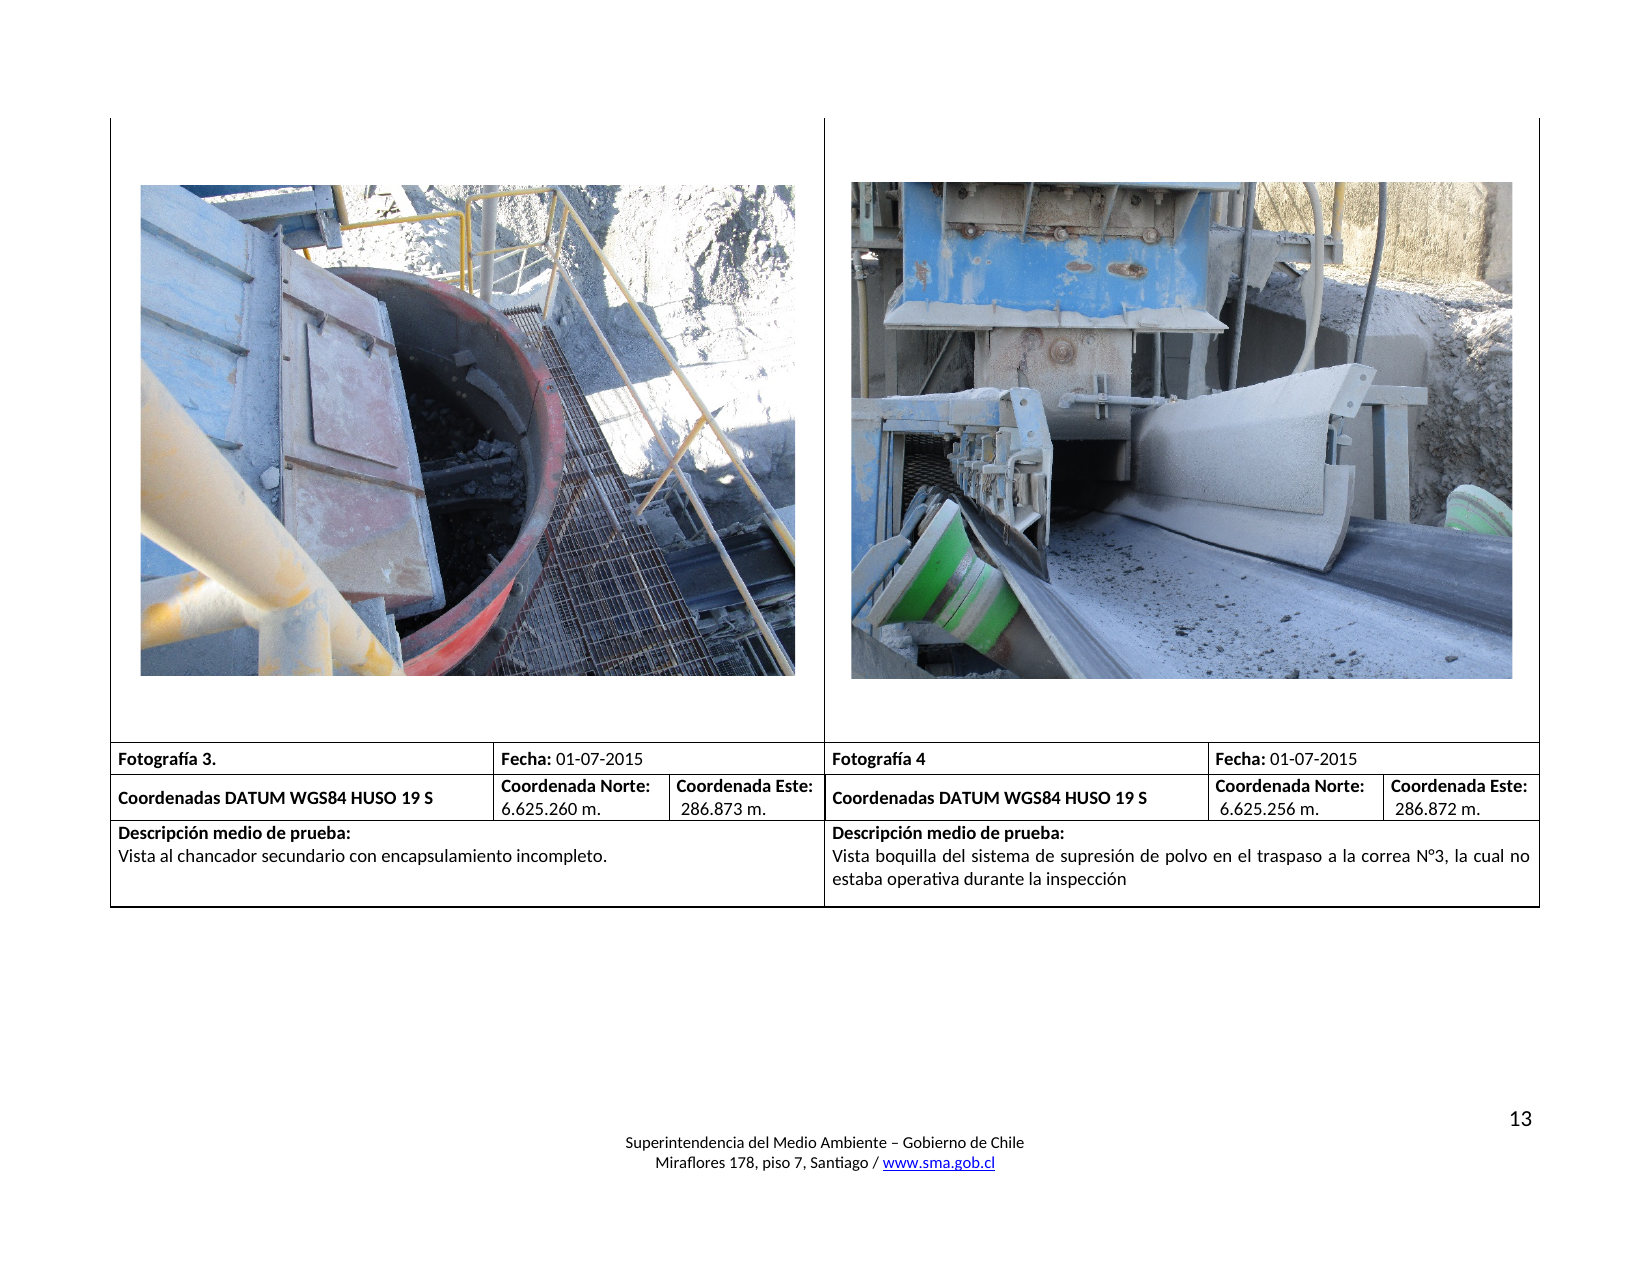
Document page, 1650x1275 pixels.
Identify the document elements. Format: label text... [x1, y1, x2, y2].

table_cell Coordenada Este: 286.873 m. [670, 775, 824, 820]
table_cell Coordenadas DATUM WGS84 HUSO 19 S [826, 775, 1208, 820]
table_cell Descripción medio de prueba: Vista boquilla del sistema de supresión de polvo en el traspaso a la correa N°3, la cual no estaba operativa durante la inspección [825, 821, 1539, 906]
table_cell [111, 118, 824, 742]
table_cell Fecha: 01-07-2015 [494, 743, 824, 773]
picture [851, 182, 1513, 679]
picture [140, 185, 796, 676]
table_cell Coordenadas DATUM WGS84 HUSO 19 S [111, 775, 493, 820]
table_cell Fotografía 4 [825, 743, 1208, 773]
table_cell Coordenada Norte: 6.625.260 m. [494, 775, 669, 820]
table_cell Fecha: 01-07-2015 [1209, 743, 1539, 773]
table_cell Coordenada Este: 286.872 m. [1384, 775, 1539, 820]
table_cell Coordenada Norte: 6.625.256 m. [1209, 775, 1383, 820]
table_cell Descripción medio de prueba: Vista al chancador secundario con encapsulamiento incompleto. [111, 821, 824, 906]
table_cell [825, 118, 1539, 742]
table_cell Fotografía 3. [111, 743, 493, 773]
